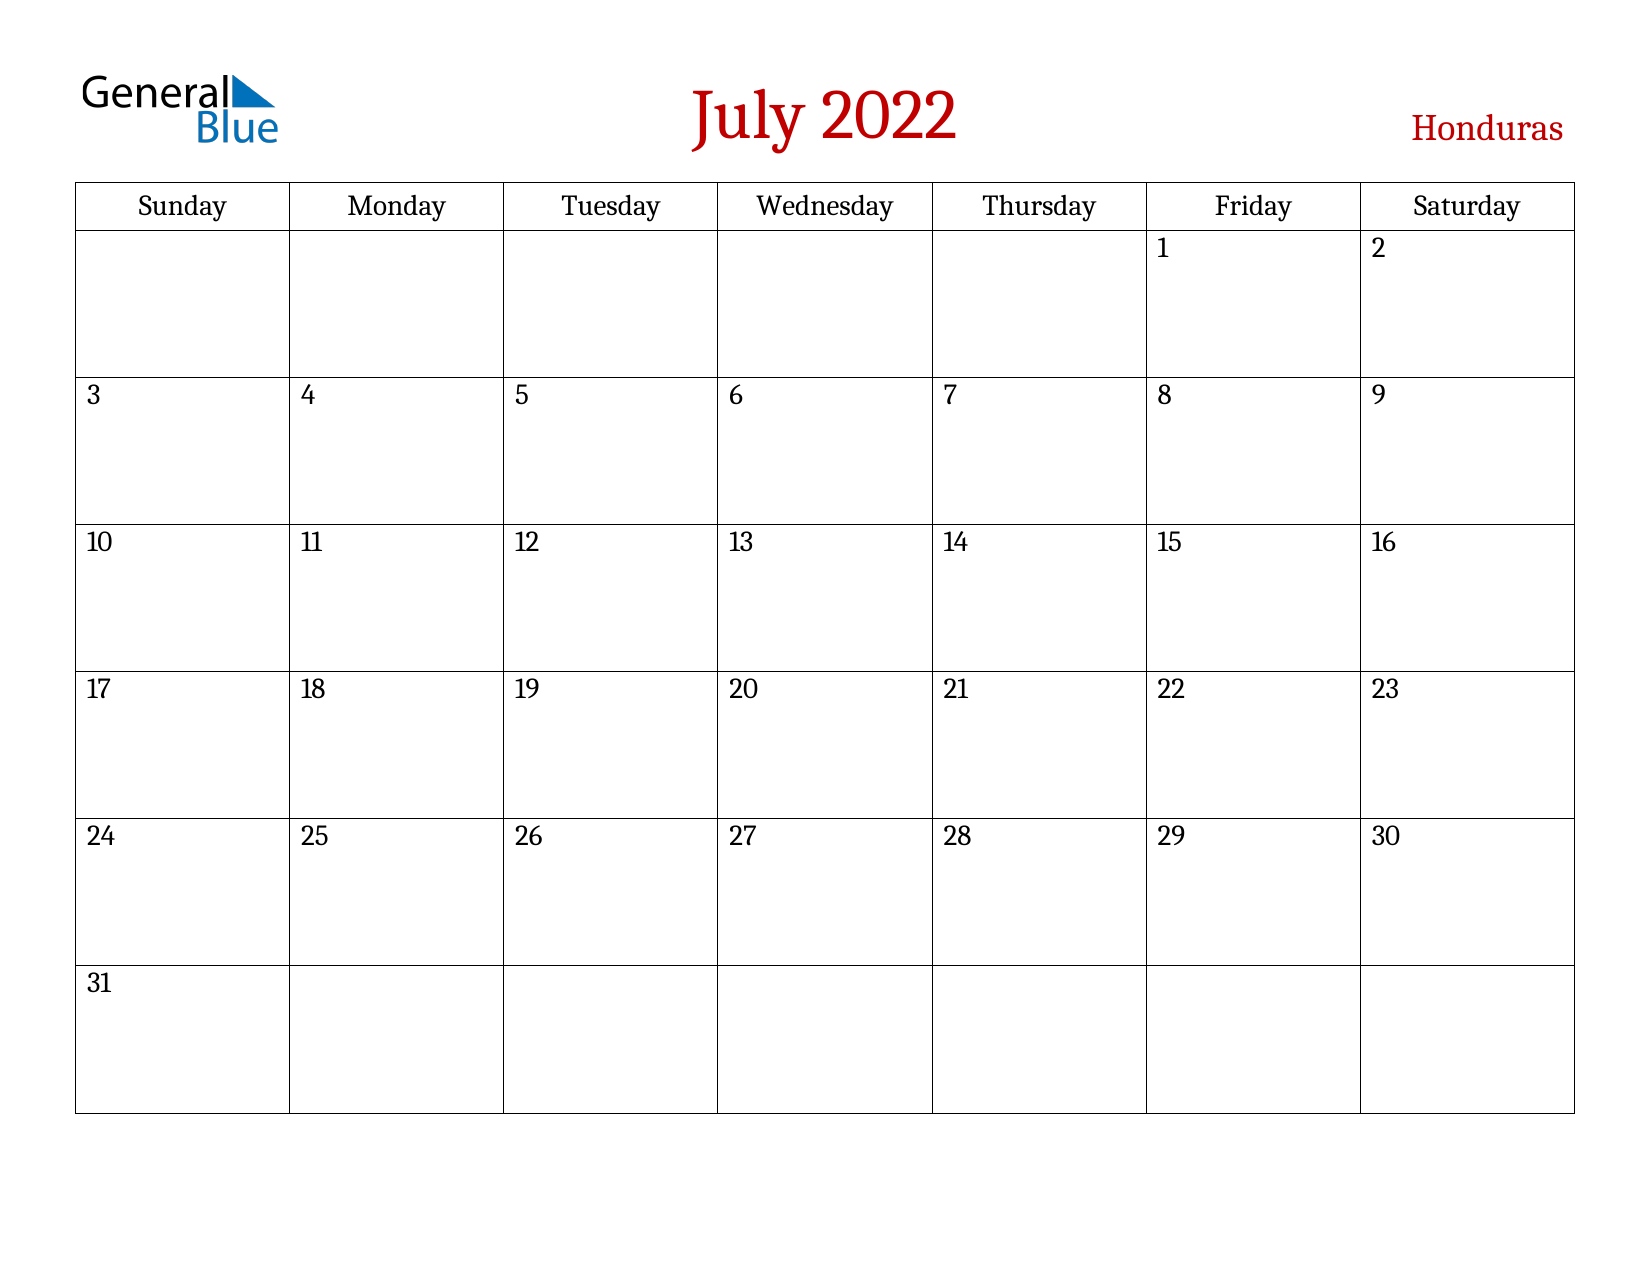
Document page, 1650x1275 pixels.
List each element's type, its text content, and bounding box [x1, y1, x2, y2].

table_cell [718, 706, 932, 818]
table_cell 8 [1147, 378, 1360, 412]
table_cell [504, 265, 717, 377]
table_cell [1147, 559, 1360, 671]
table_cell Tuesday [504, 183, 717, 230]
table_cell [290, 231, 503, 264]
table_cell 31 [76, 966, 289, 1000]
table_cell [290, 706, 503, 818]
table_cell [1147, 1000, 1360, 1112]
table_cell [718, 559, 932, 671]
picture [82, 75, 278, 143]
table_cell [718, 853, 932, 965]
table_cell 28 [933, 819, 1146, 853]
table_cell [933, 1000, 1146, 1112]
table_cell Monday [290, 183, 503, 230]
table_cell 19 [504, 672, 717, 706]
table_cell 11 [290, 525, 503, 559]
table_cell [504, 231, 717, 264]
table_header [76, 75, 503, 182]
table_cell [76, 265, 289, 377]
table_cell Thursday [933, 183, 1146, 230]
table_cell [718, 412, 932, 524]
table_cell 21 [933, 672, 1146, 706]
table_cell [504, 1000, 717, 1112]
table_cell 23 [1361, 672, 1574, 706]
table_cell 24 [76, 819, 289, 853]
table_cell [290, 265, 503, 377]
table_cell Friday [1147, 183, 1360, 230]
table_cell 4 [290, 378, 503, 412]
table_cell [933, 265, 1146, 377]
table_cell [933, 853, 1146, 965]
table_cell [718, 265, 932, 377]
table_cell [1361, 966, 1574, 1000]
table_cell 27 [718, 819, 932, 853]
table_cell 12 [504, 525, 717, 559]
table_cell [718, 1000, 932, 1112]
table_cell [1361, 559, 1574, 671]
table_cell 18 [290, 672, 503, 706]
table_cell 16 [1361, 525, 1574, 559]
table_cell [1361, 853, 1574, 965]
table_cell [933, 966, 1146, 1000]
table_cell [504, 706, 717, 818]
table_cell 25 [290, 819, 503, 853]
table_cell 14 [933, 525, 1146, 559]
table_cell 7 [933, 378, 1146, 412]
table_cell 26 [504, 819, 717, 853]
table_cell 1 [1147, 231, 1360, 264]
table_cell [1147, 706, 1360, 818]
table_cell [933, 231, 1146, 264]
table_cell 5 [504, 378, 717, 412]
table_cell 17 [76, 672, 289, 706]
table_cell Wednesday [718, 183, 932, 230]
table_cell 9 [1361, 378, 1574, 412]
table_cell [1361, 412, 1574, 524]
table_cell [76, 559, 289, 671]
table_cell 22 [1147, 672, 1360, 706]
table_cell [504, 559, 717, 671]
table_cell [933, 559, 1146, 671]
table_cell [718, 966, 932, 1000]
table_cell [76, 706, 289, 818]
table_cell [290, 412, 503, 524]
table_cell 10 [76, 525, 289, 559]
table_cell 13 [718, 525, 932, 559]
table_cell 30 [1361, 819, 1574, 853]
table_cell 29 [1147, 819, 1360, 853]
table_cell 15 [1147, 525, 1360, 559]
table_cell [76, 231, 289, 264]
table_cell 20 [718, 672, 932, 706]
table_cell [504, 966, 717, 1000]
table_cell Saturday [1361, 183, 1574, 230]
table_cell 2 [1361, 231, 1574, 264]
table_cell [290, 559, 503, 671]
table_cell [1361, 1000, 1574, 1112]
table_cell [933, 706, 1146, 818]
table_cell [1147, 966, 1360, 1000]
table_cell [290, 1000, 503, 1112]
table_cell [1147, 412, 1360, 524]
table_cell [76, 1000, 289, 1112]
table_cell [504, 412, 717, 524]
table_header July 2022 [504, 75, 1146, 182]
table_cell [504, 853, 717, 965]
table_cell [290, 853, 503, 965]
table_cell Sunday [76, 183, 289, 230]
table_cell [76, 853, 289, 965]
table_cell [933, 412, 1146, 524]
table_cell [1147, 265, 1360, 377]
table_cell [718, 231, 932, 264]
table_cell 3 [76, 378, 289, 412]
table_cell [290, 966, 503, 1000]
table_cell [1361, 706, 1574, 818]
table_cell [1361, 265, 1574, 377]
table_cell [76, 412, 289, 524]
table_cell [1147, 853, 1360, 965]
table_cell 6 [718, 378, 932, 412]
table_header Honduras [1146, 75, 1574, 182]
